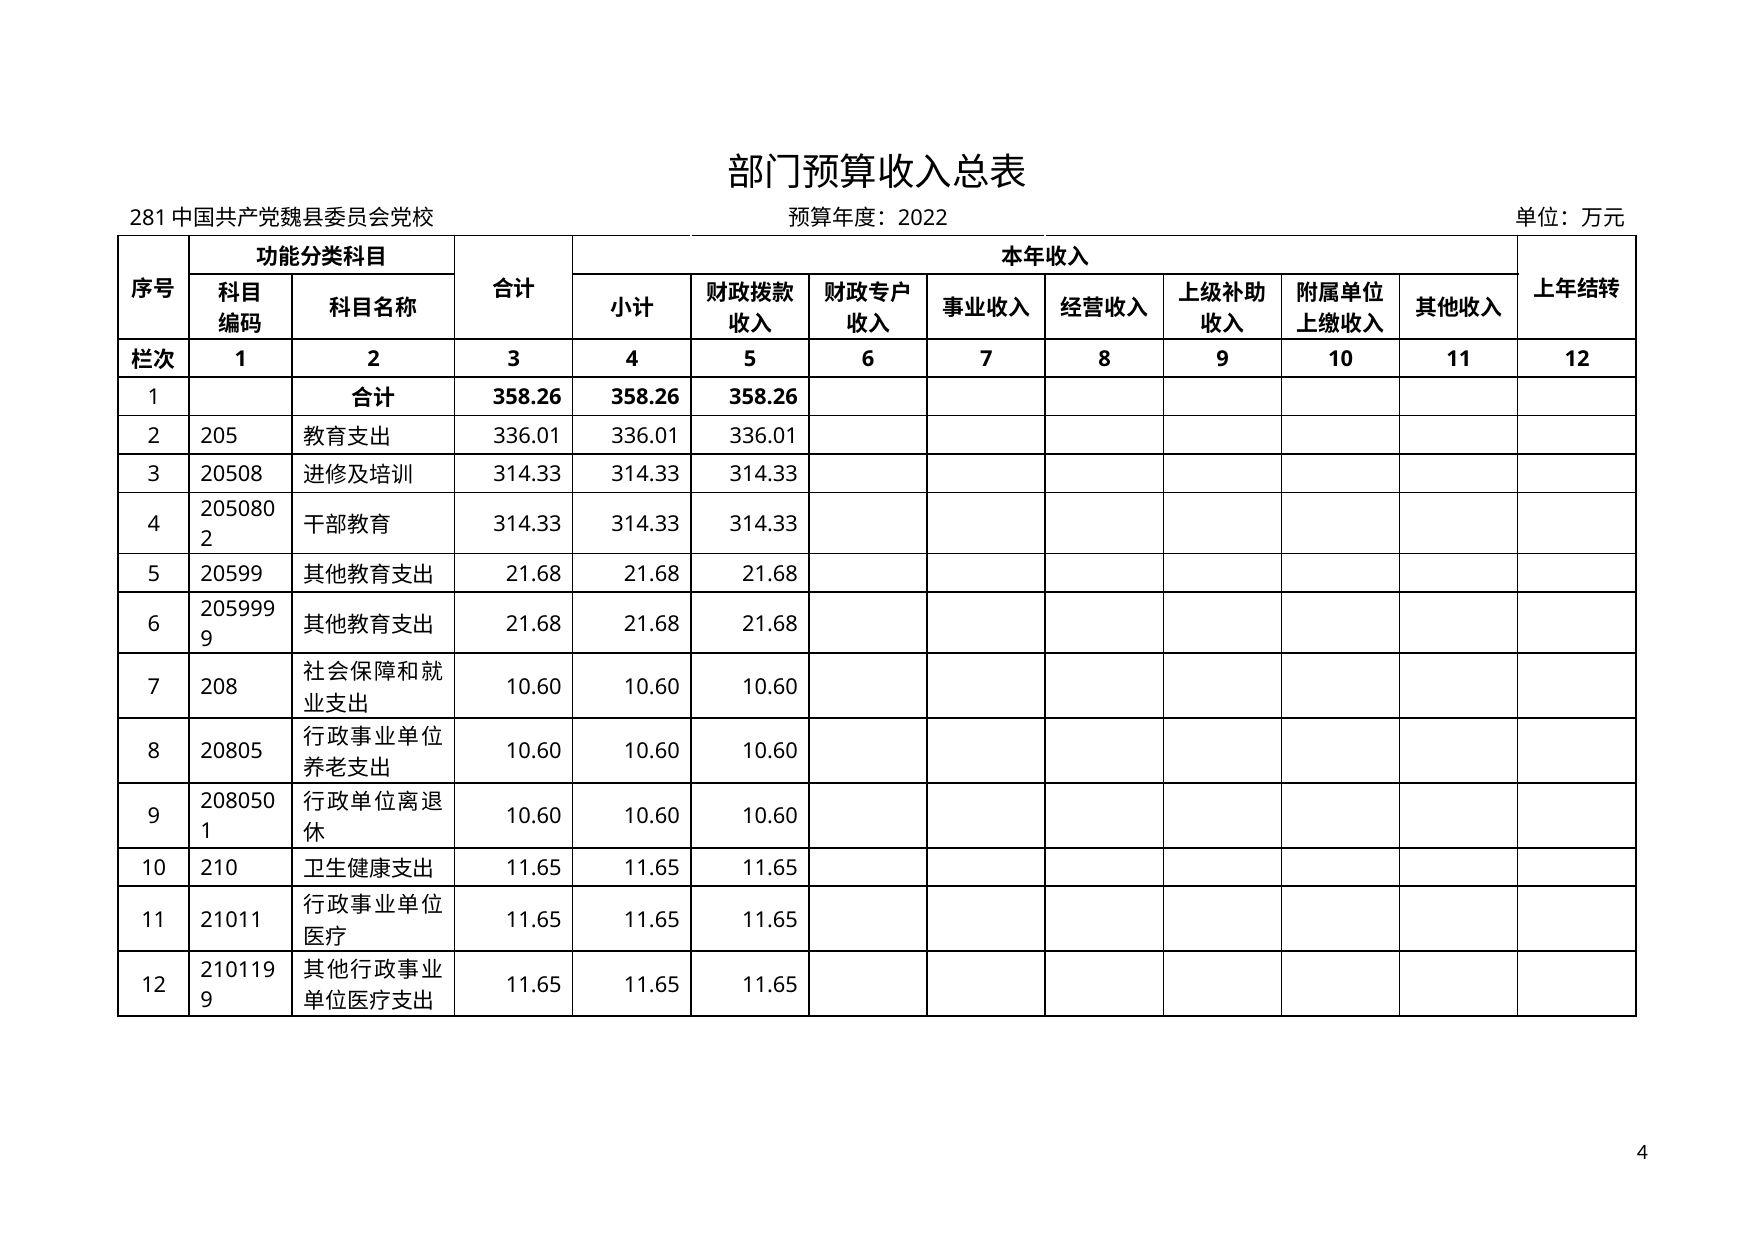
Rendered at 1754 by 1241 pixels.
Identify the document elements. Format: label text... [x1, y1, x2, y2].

table_cell [810, 493, 926, 553]
table_cell 行政单位离退休 [293, 784, 454, 847]
table_cell 3 [455, 340, 572, 376]
table_cell 10.60 [455, 784, 572, 847]
table_cell 314.33 [455, 493, 572, 553]
table_cell 4 [119, 493, 188, 553]
table_cell 3 [119, 455, 188, 492]
table_cell [928, 455, 1044, 492]
table_cell [1400, 952, 1517, 1015]
table_cell [1400, 654, 1517, 717]
table_cell 5 [119, 554, 188, 591]
table_cell [1164, 887, 1281, 950]
table_cell 附属单位上缴收入 [1282, 275, 1399, 338]
table_header 281中国共产党魏县委员会党校 [119, 198, 690, 234]
table_cell 208 [190, 654, 291, 717]
table_cell 财政专户 收入 [810, 275, 926, 338]
table_cell [1518, 719, 1635, 782]
table_cell [1164, 784, 1281, 847]
table_cell [1164, 719, 1281, 782]
table_cell 2101199 [190, 952, 291, 1015]
table_cell [1046, 784, 1163, 847]
table_cell 210 [190, 849, 291, 885]
table_cell 11.65 [455, 887, 572, 950]
table_cell 10.60 [573, 784, 690, 847]
table_cell [1518, 654, 1635, 717]
table_cell [928, 593, 1044, 652]
table_cell 21.68 [573, 593, 690, 652]
table_cell 2050802 [190, 493, 291, 553]
table_cell 功能分类科目 [190, 236, 454, 273]
table_cell 10.60 [573, 719, 690, 782]
table_cell [928, 952, 1044, 1015]
table_cell [928, 554, 1044, 591]
table_cell 行政事业单位养老支出 [293, 719, 454, 782]
table_cell 6 [810, 340, 926, 376]
table_cell [1164, 654, 1281, 717]
table_header 预算年度：2022 [692, 198, 1044, 234]
table_cell [1046, 416, 1163, 453]
table_cell [1282, 416, 1399, 453]
table_cell 11.65 [573, 952, 690, 1015]
table_cell [810, 554, 926, 591]
table_cell [1518, 416, 1635, 453]
table_cell [810, 593, 926, 652]
table_cell 2080501 [190, 784, 291, 847]
table_cell [810, 887, 926, 950]
table_cell 8 [119, 719, 188, 782]
table_cell [1164, 554, 1281, 591]
table_cell 10.60 [692, 654, 808, 717]
table_cell 序号 [119, 236, 188, 338]
table_cell 20599 [190, 554, 291, 591]
table_cell 20508 [190, 455, 291, 492]
table_cell 11.65 [455, 952, 572, 1015]
table_cell 5 [692, 340, 808, 376]
table_cell [1046, 849, 1163, 885]
table_cell [1282, 554, 1399, 591]
table_cell 12 [1518, 340, 1635, 376]
table_cell [1282, 378, 1399, 415]
table_cell 6 [119, 593, 188, 652]
table_cell 314.33 [692, 455, 808, 492]
table_cell [1518, 455, 1635, 492]
table_cell [190, 378, 291, 415]
table_cell [1164, 593, 1281, 652]
table_cell [1046, 455, 1163, 492]
table_cell 336.01 [692, 416, 808, 453]
table_cell 本年收入 [573, 236, 1517, 273]
table_cell 10.60 [692, 719, 808, 782]
table_cell 科目名称 [293, 275, 454, 338]
table_cell [1400, 416, 1517, 453]
table_cell [928, 849, 1044, 885]
table_cell [1282, 654, 1399, 717]
table_cell [1164, 493, 1281, 553]
table_cell 教育支出 [293, 416, 454, 453]
table_cell [1282, 719, 1399, 782]
table_cell [1046, 952, 1163, 1015]
table_cell [1046, 887, 1163, 950]
table_cell [1046, 593, 1163, 652]
table_cell [810, 378, 926, 415]
table_cell 336.01 [455, 416, 572, 453]
table_cell [1046, 719, 1163, 782]
table_cell [928, 719, 1044, 782]
table_cell [1400, 378, 1517, 415]
table_cell [1518, 593, 1635, 652]
table_cell 上级补助收入 [1164, 275, 1281, 338]
table_cell [1282, 849, 1399, 885]
table_cell 4 [573, 340, 690, 376]
table_cell 12 [119, 952, 188, 1015]
table_cell 事业收入 [928, 275, 1044, 338]
table_cell 11.65 [573, 887, 690, 950]
table_cell [928, 416, 1044, 453]
table_cell [1518, 849, 1635, 885]
table_cell [928, 784, 1044, 847]
table_cell [810, 719, 926, 782]
table_cell [1400, 593, 1517, 652]
table_cell [1518, 952, 1635, 1015]
table_cell [928, 887, 1044, 950]
table_cell [1282, 784, 1399, 847]
table_cell [810, 784, 926, 847]
table_cell 上年结转 [1518, 236, 1635, 338]
table_cell [810, 952, 926, 1015]
table_cell [810, 455, 926, 492]
table_cell [810, 849, 926, 885]
table_cell 11.65 [692, 952, 808, 1015]
table_cell 栏次 [119, 340, 188, 376]
table_cell [928, 378, 1044, 415]
table_cell 336.01 [573, 416, 690, 453]
table_cell 314.33 [692, 493, 808, 553]
table_cell 10.60 [692, 784, 808, 847]
table_cell 2 [293, 340, 454, 376]
table_cell 21.68 [573, 554, 690, 591]
table_cell [1282, 593, 1399, 652]
table_cell [1164, 455, 1281, 492]
table_cell 358.26 [573, 378, 690, 415]
table_cell 7 [928, 340, 1044, 376]
table_cell 10.60 [573, 654, 690, 717]
table_cell [1518, 554, 1635, 591]
table_cell 21.68 [455, 554, 572, 591]
table_cell [1400, 493, 1517, 553]
table_cell 20805 [190, 719, 291, 782]
table_cell 9 [119, 784, 188, 847]
table_cell [1046, 378, 1163, 415]
table_cell 10 [1282, 340, 1399, 376]
table_cell 11.65 [692, 887, 808, 950]
table_cell [1046, 493, 1163, 553]
table_cell 财政拨款 收入 [692, 275, 808, 338]
table_cell [1164, 952, 1281, 1015]
table_cell [1400, 849, 1517, 885]
table_cell 7 [119, 654, 188, 717]
table_cell [1046, 654, 1163, 717]
table_cell 205 [190, 416, 291, 453]
table_cell 进修及培训 [293, 455, 454, 492]
table_cell [1164, 378, 1281, 415]
table_cell 11.65 [692, 849, 808, 885]
table_cell [1046, 554, 1163, 591]
table_cell 11.65 [573, 849, 690, 885]
table_cell [810, 654, 926, 717]
table_cell 小计 [573, 275, 690, 338]
table_cell 314.33 [573, 455, 690, 492]
table_cell 358.26 [692, 378, 808, 415]
table_cell 358.26 [455, 378, 572, 415]
table_cell [1400, 719, 1517, 782]
text 部门预算收入总表 [106, 142, 1648, 196]
table_cell 11 [119, 887, 188, 950]
table_cell [1282, 952, 1399, 1015]
table_cell 9 [1164, 340, 1281, 376]
table_cell [1164, 416, 1281, 453]
table_cell 2059999 [190, 593, 291, 652]
table_cell 2 [119, 416, 188, 453]
table_cell 1 [190, 340, 291, 376]
table_cell 经营收入 [1046, 275, 1163, 338]
table_cell 合计 [293, 378, 454, 415]
table_cell [1282, 493, 1399, 553]
table_header 单位：万元 [1046, 198, 1635, 234]
table_cell [1164, 849, 1281, 885]
table_cell 社会保障和就业支出 [293, 654, 454, 717]
table_cell 21011 [190, 887, 291, 950]
table_cell 21.68 [455, 593, 572, 652]
table_cell [1400, 554, 1517, 591]
table_cell 8 [1046, 340, 1163, 376]
table_cell [1518, 378, 1635, 415]
table_cell [928, 654, 1044, 717]
table_cell 21.68 [692, 593, 808, 652]
table_cell 314.33 [573, 493, 690, 553]
table_cell 1 [119, 378, 188, 415]
table_cell [810, 416, 926, 453]
table_cell 卫生健康支出 [293, 849, 454, 885]
table_cell 其他行政事业单位医疗支出 [293, 952, 454, 1015]
table_cell 行政事业单位医疗 [293, 887, 454, 950]
table_cell 合计 [455, 236, 572, 338]
table_cell 10.60 [455, 654, 572, 717]
table_cell [1400, 455, 1517, 492]
table_cell [1518, 784, 1635, 847]
table_cell 其他教育支出 [293, 593, 454, 652]
table_cell 其他收入 [1400, 275, 1517, 338]
table_cell 21.68 [692, 554, 808, 591]
table_cell 干部教育 [293, 493, 454, 553]
table_cell 11.65 [455, 849, 572, 885]
table_cell [928, 493, 1044, 553]
table_cell 科目 编码 [190, 275, 291, 338]
table_cell [1518, 887, 1635, 950]
table_cell 10 [119, 849, 188, 885]
table_cell 314.33 [455, 455, 572, 492]
table_cell 11 [1400, 340, 1517, 376]
table_cell [1400, 887, 1517, 950]
table_cell [1282, 455, 1399, 492]
table_cell [1400, 784, 1517, 847]
table_cell 10.60 [455, 719, 572, 782]
table_cell 其他教育支出 [293, 554, 454, 591]
table_cell [1518, 493, 1635, 553]
table_cell [1282, 887, 1399, 950]
